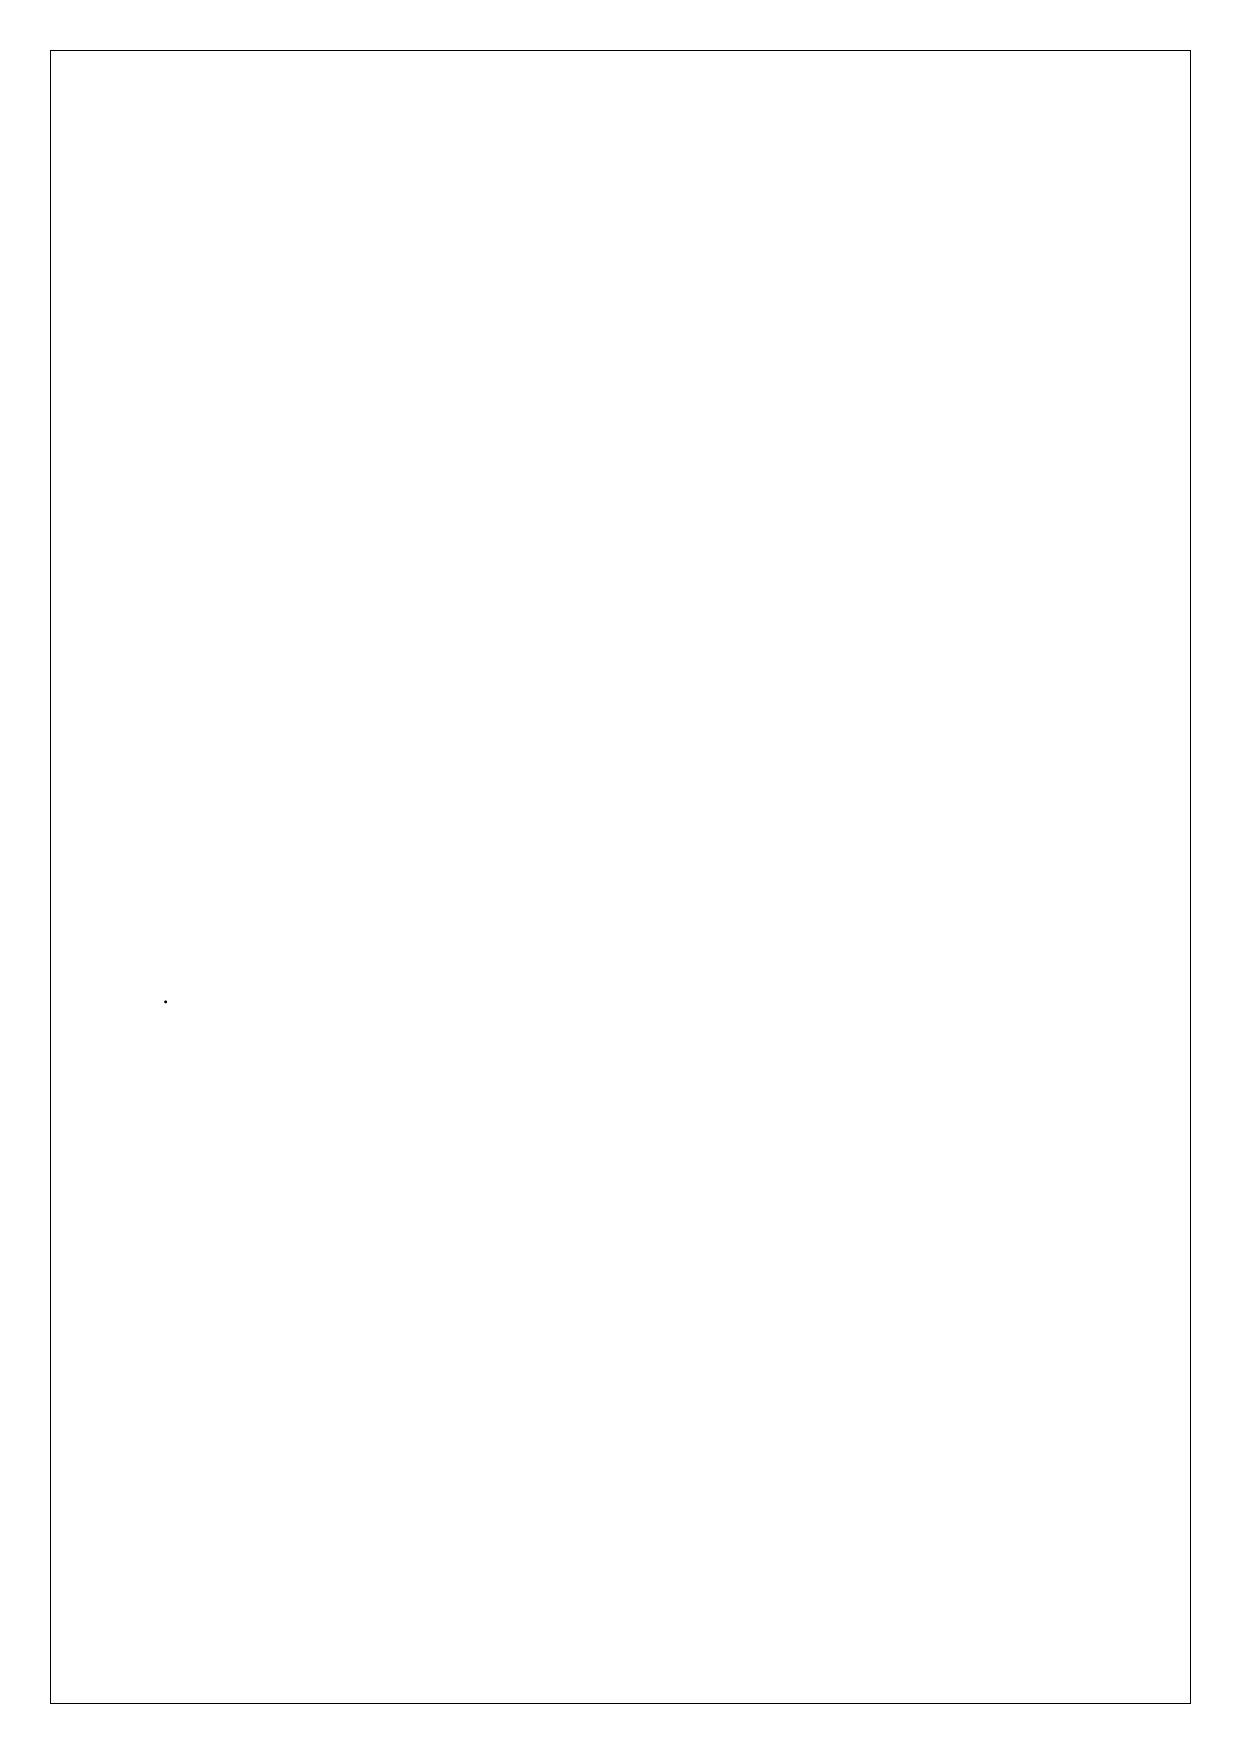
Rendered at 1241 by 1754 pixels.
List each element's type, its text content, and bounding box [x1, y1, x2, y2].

text . [103, 981, 1152, 1009]
